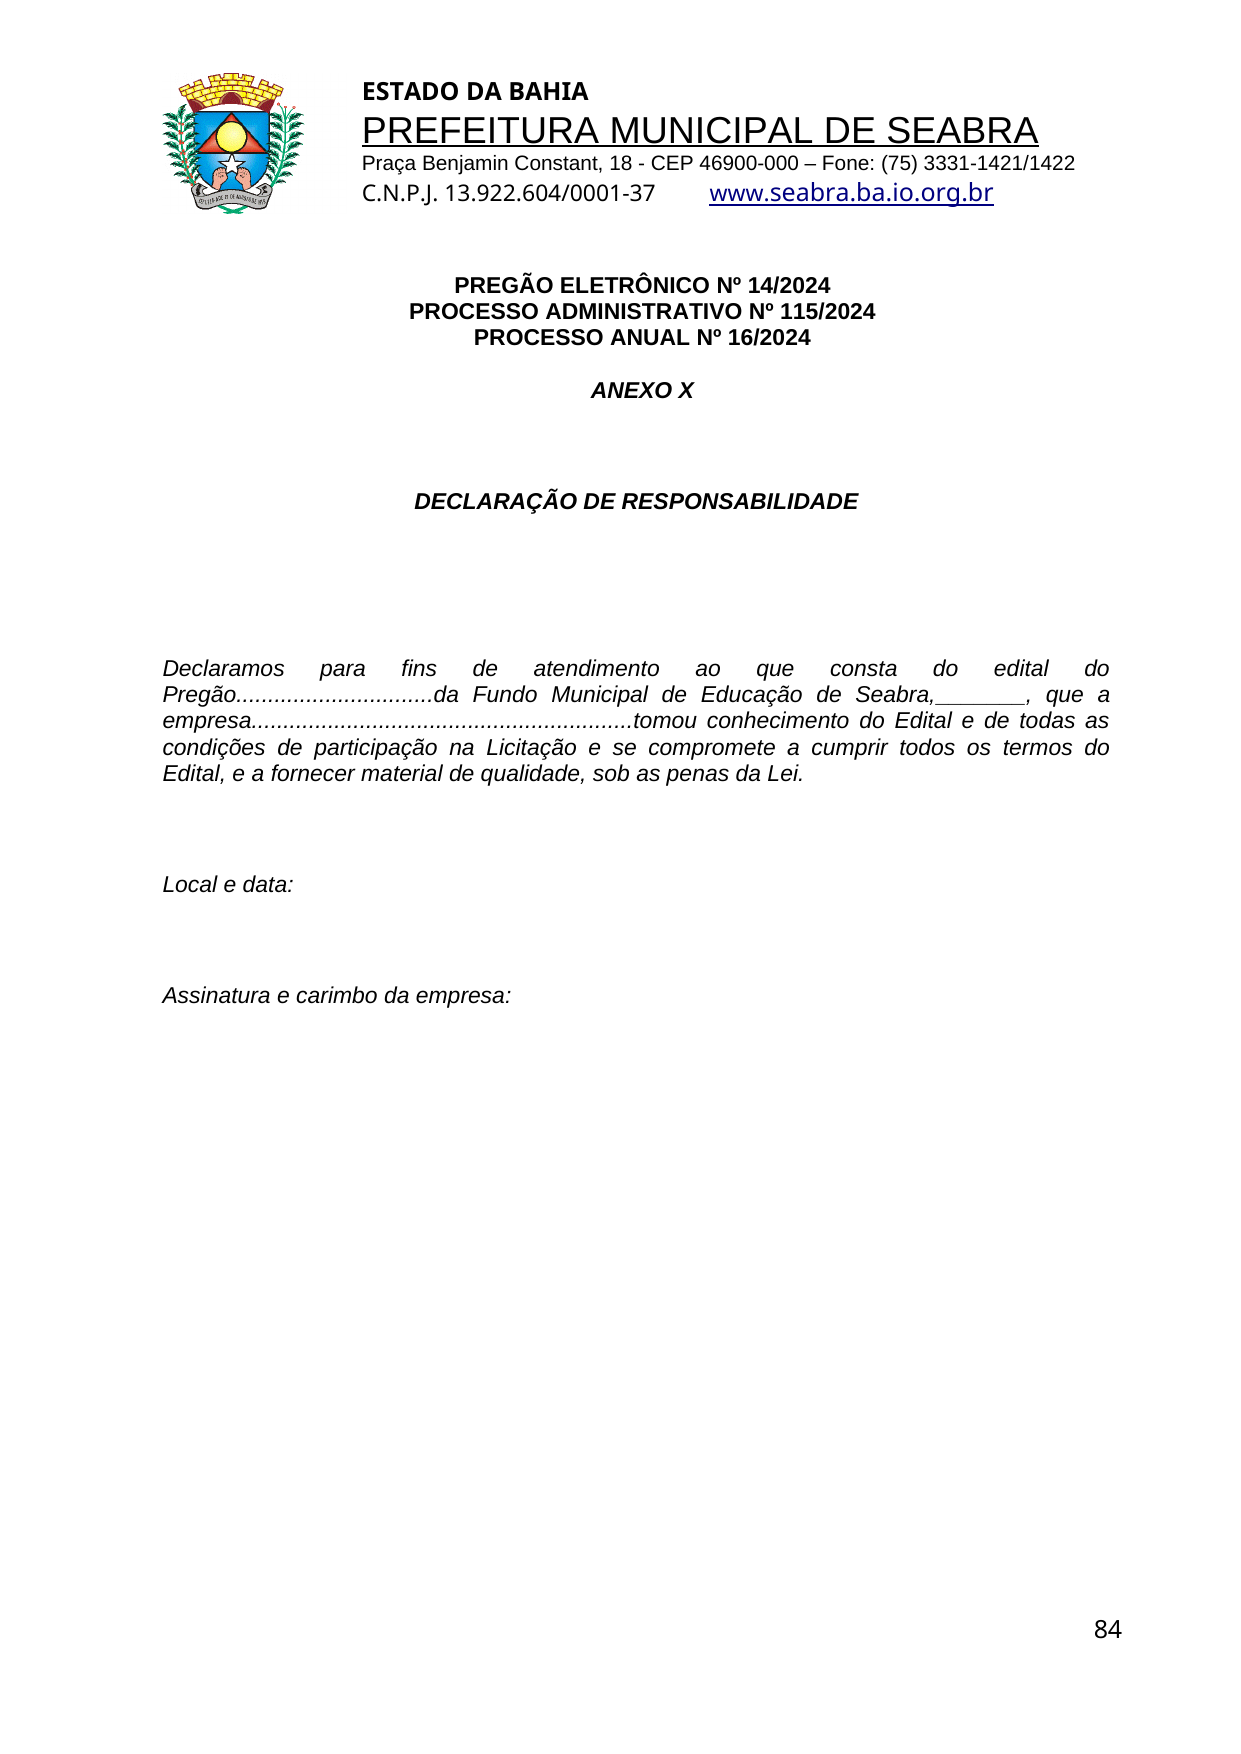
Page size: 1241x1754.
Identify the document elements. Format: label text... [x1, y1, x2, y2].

text PROCESSO ADMINISTRATIVO Nº 115/2024 [162, 298, 1122, 324]
text ANEXO X [162, 377, 1122, 403]
text Assinatura e carimbo da empresa: [162, 982, 1110, 1008]
text PREGÃO ELETRÔNICO Nº 14/2024 [162, 272, 1122, 298]
text DECLARAÇÃO DE RESPONSABILIDADE [162, 488, 1110, 514]
text Local e data: [162, 871, 1110, 897]
picture [162, 73, 347, 214]
text PROCESSO ANUAL Nº 16/2024 [162, 324, 1122, 351]
text Declaramos para fins de atendimento ao que consta do edital do Pregão...............................da Fundo Municipal de Educação de Seabra,_______, que a empresa............................................................tomou conhecimento do Edital e de todas as condições de participação na Licitação e se compromete a cumprir todos os termos do Edital, e a fornecer material de qualidade, sob as penas da Lei. [162, 654, 1110, 786]
